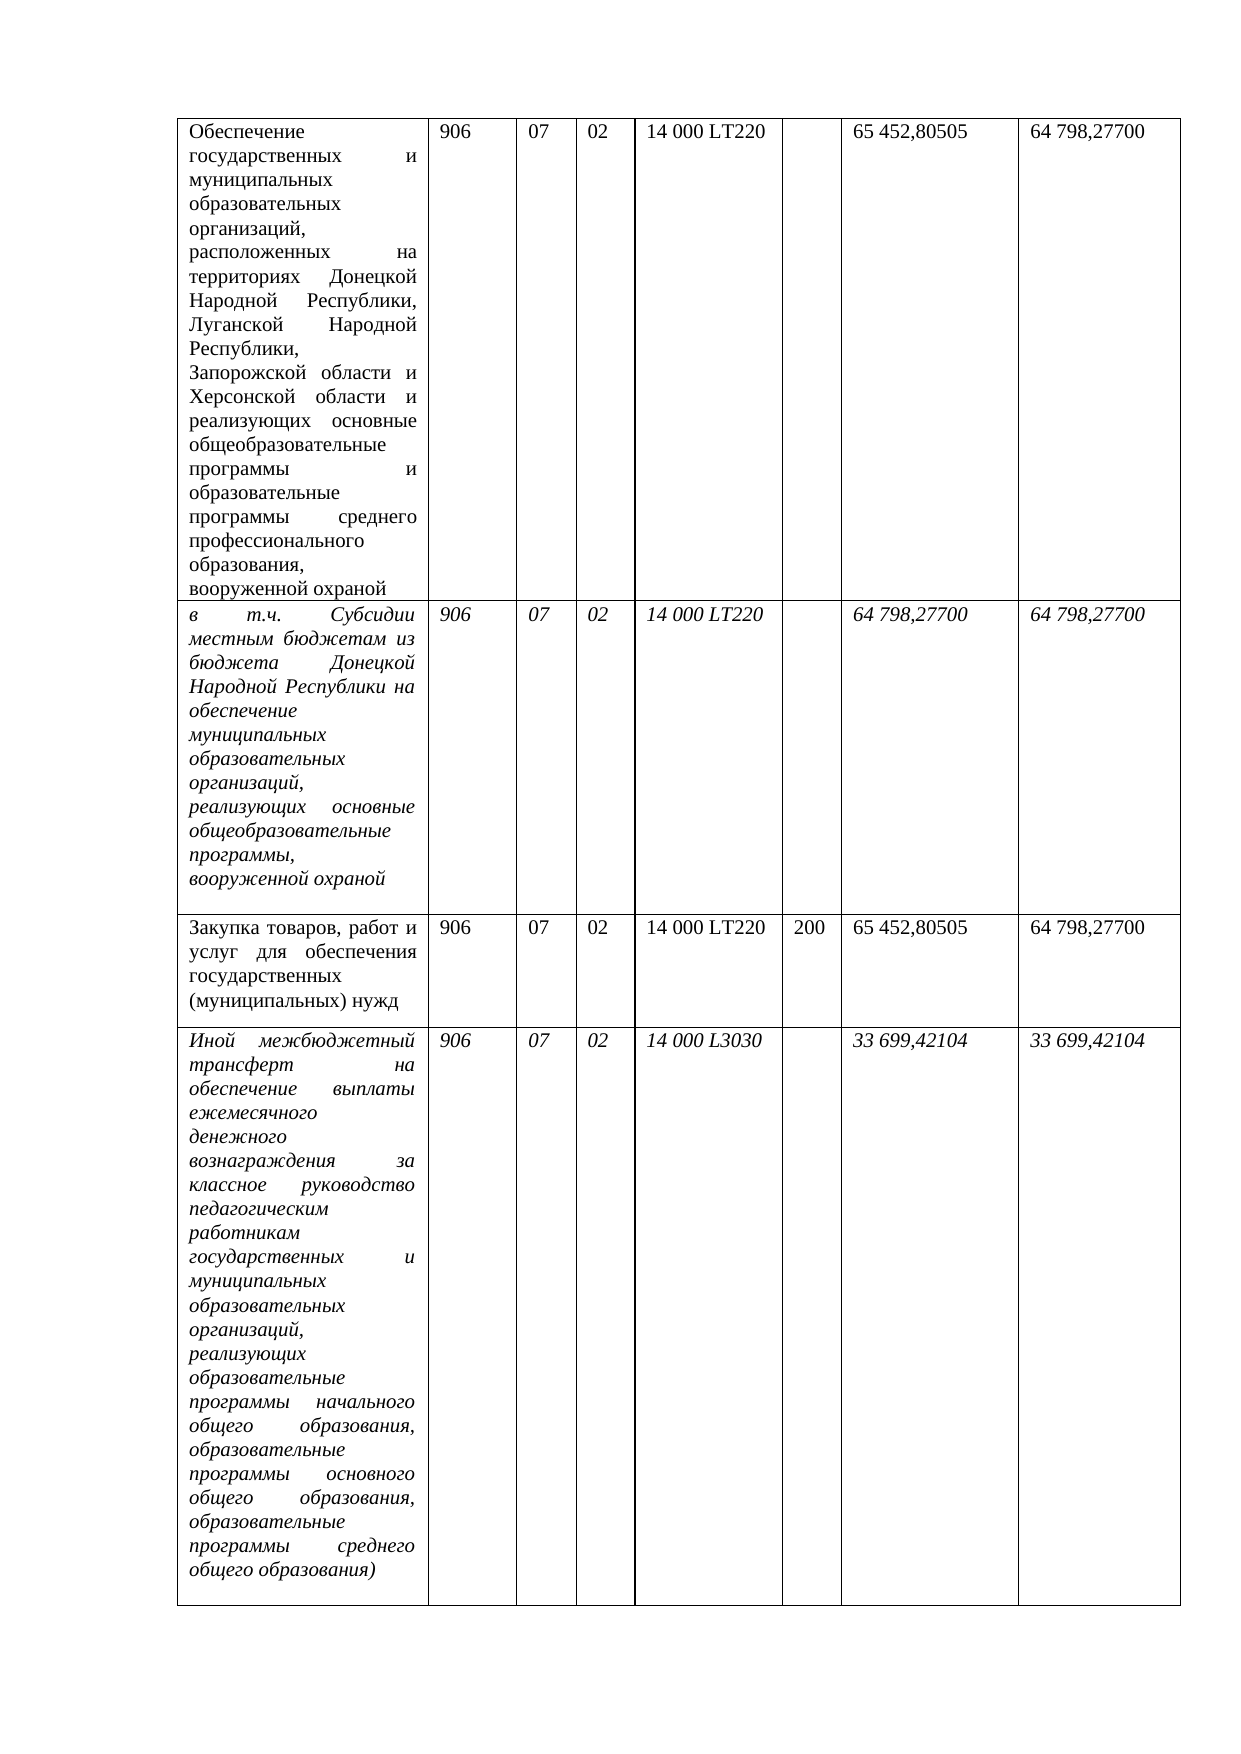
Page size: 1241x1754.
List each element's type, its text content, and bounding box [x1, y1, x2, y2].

table_cell Иной межбюджетный трансферт на обеспечение выплаты ежемесячного денежного вознаграждения за классное руководство педагогическим работникам государственных и муниципальных образовательных организаций, реализующих образовательные программы начального общего образования, образовательные программы основного общего образования, образовательные программы среднего общего образования) [178, 1028, 428, 1605]
table_cell 65 452,80505 [842, 119, 1018, 600]
table_cell в т.ч. Субсидии местным бюджетам из бюджета Донецкой Народной Республики на обеспечение муниципальных образовательных организаций, реализующих основные общеобразовательные программы, вооруженной охраной [178, 601, 428, 914]
table_cell 64 798,27700 [842, 601, 1018, 914]
table_cell 906 [429, 119, 516, 600]
table_cell 02 [577, 119, 634, 600]
table_cell 02 [577, 1028, 634, 1605]
table_cell 02 [577, 915, 634, 1027]
table_cell 14 000 LТ220 [636, 119, 782, 600]
table_cell [783, 119, 841, 600]
table_cell 906 [429, 601, 516, 914]
table_cell Закупка товаров, работ и услуг для обеспечения государственных (муниципальных) нужд [178, 915, 428, 1027]
table_cell 14 000 LТ220 [636, 601, 782, 914]
table_cell 14 000 LТ220 [636, 915, 782, 1027]
table_cell 07 [517, 601, 576, 914]
table_cell 906 [429, 915, 516, 1027]
table_cell 200 [783, 915, 841, 1027]
table_cell 64 798,27700 [1019, 119, 1180, 600]
table_cell 07 [517, 119, 576, 600]
table_cell 14 000 L3030 [636, 1028, 782, 1605]
table_cell 65 452,80505 [842, 915, 1018, 1027]
table_cell 07 [517, 915, 576, 1027]
table_cell 02 [577, 601, 634, 914]
table_cell 64 798,27700 [1019, 601, 1180, 914]
table_cell 906 [429, 1028, 516, 1605]
table_cell 07 [517, 1028, 576, 1605]
table_cell 33 699,42104 [842, 1028, 1018, 1605]
table_cell [783, 1028, 841, 1605]
table_cell 64 798,27700 [1019, 915, 1180, 1027]
table_cell 33 699,42104 [1019, 1028, 1180, 1605]
table_cell [783, 601, 841, 914]
table_cell Обеспечение государственных и муниципальных образовательных организаций, расположенных на территориях Донецкой Народной Республики, Луганской Народной Республики, Запорожской области и Херсонской области и реализующих основные общеобразовательные программы и образовательные программы среднего профессионального образования, вооруженной охраной [178, 119, 428, 600]
